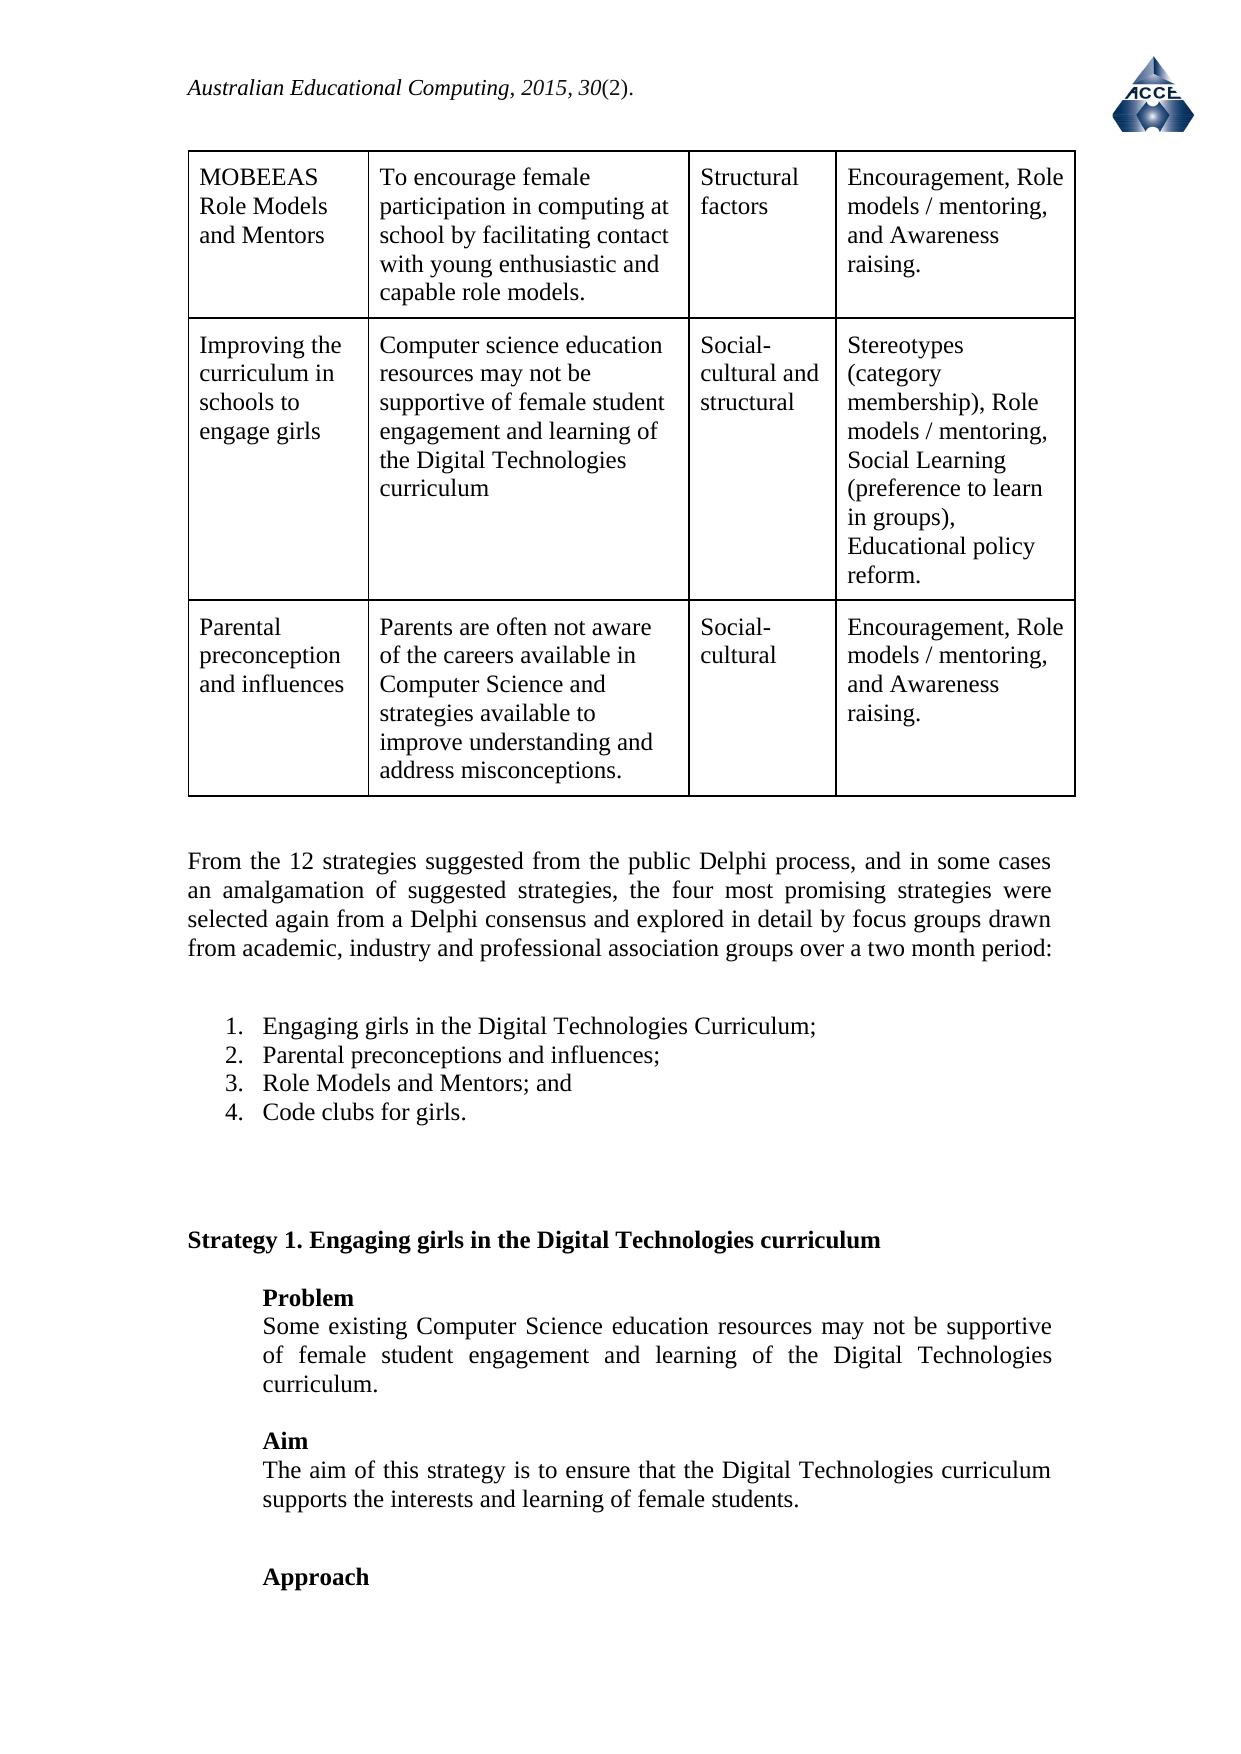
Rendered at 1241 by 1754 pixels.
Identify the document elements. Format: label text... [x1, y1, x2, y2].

list Role Models and Mentors; and [225, 1068, 1053, 1097]
text Some existing Computer Science education resources may not be supportive of female student engagement and learning of the Digital Technologies curriculum. [262, 1311, 1053, 1398]
table_cell Encouragement, Role models / mentoring, and Awareness raising. [837, 601, 1074, 795]
table_cell Computer science education resources may not be supportive of female student engagement and learning of the Digital Technologies curriculum [369, 319, 688, 599]
table_cell Encouragement, Role models / mentoring, and Awareness raising. [837, 152, 1074, 317]
text The aim of this strategy is to ensure that the Digital Technologies curriculum supports the interests and learning of female students. [262, 1455, 1053, 1513]
text Strategy 1. Engaging girls in the Digital Technologies curriculum [187, 1225, 1053, 1254]
table_cell Parents are often not aware of the careers available in Computer Science and strategies available to improve understanding and address misconceptions. [369, 601, 688, 795]
list Code clubs for girls. [225, 1097, 1053, 1126]
table_cell Improving the curriculum in schools to engage girls [189, 319, 368, 599]
table_cell Parental preconception and influences [189, 601, 368, 795]
table_cell Social-cultural [690, 601, 835, 795]
table_cell Stereotypes (category membership), Role models / mentoring, Social Learning (preference to learn in groups), Educational policy reform. [837, 319, 1074, 599]
text Approach [262, 1562, 1053, 1591]
table_cell Social-cultural and structural [690, 319, 835, 599]
table_cell Structural factors [690, 152, 835, 317]
table_cell To encourage female participation in computing at school by facilitating contact with young enthusiastic and capable role models. [369, 152, 688, 317]
text From the 12 strategies suggested from the public Delphi process, and in some cases an amalgamation of suggested strategies, the four most promising strategies were selected again from a Delphi consensus and explored in detail by focus groups drawn from academic, industry and professional association groups over a two month period: [187, 846, 1053, 961]
text Problem [262, 1283, 1053, 1311]
list Parental preconceptions and influences; [225, 1040, 1053, 1068]
text Aim [262, 1426, 1053, 1455]
table_cell MOBEEAS Role Models and Mentors [189, 152, 368, 317]
list Engaging girls in the Digital Technologies Curriculum; [225, 1011, 1053, 1040]
picture [1112, 56, 1194, 132]
